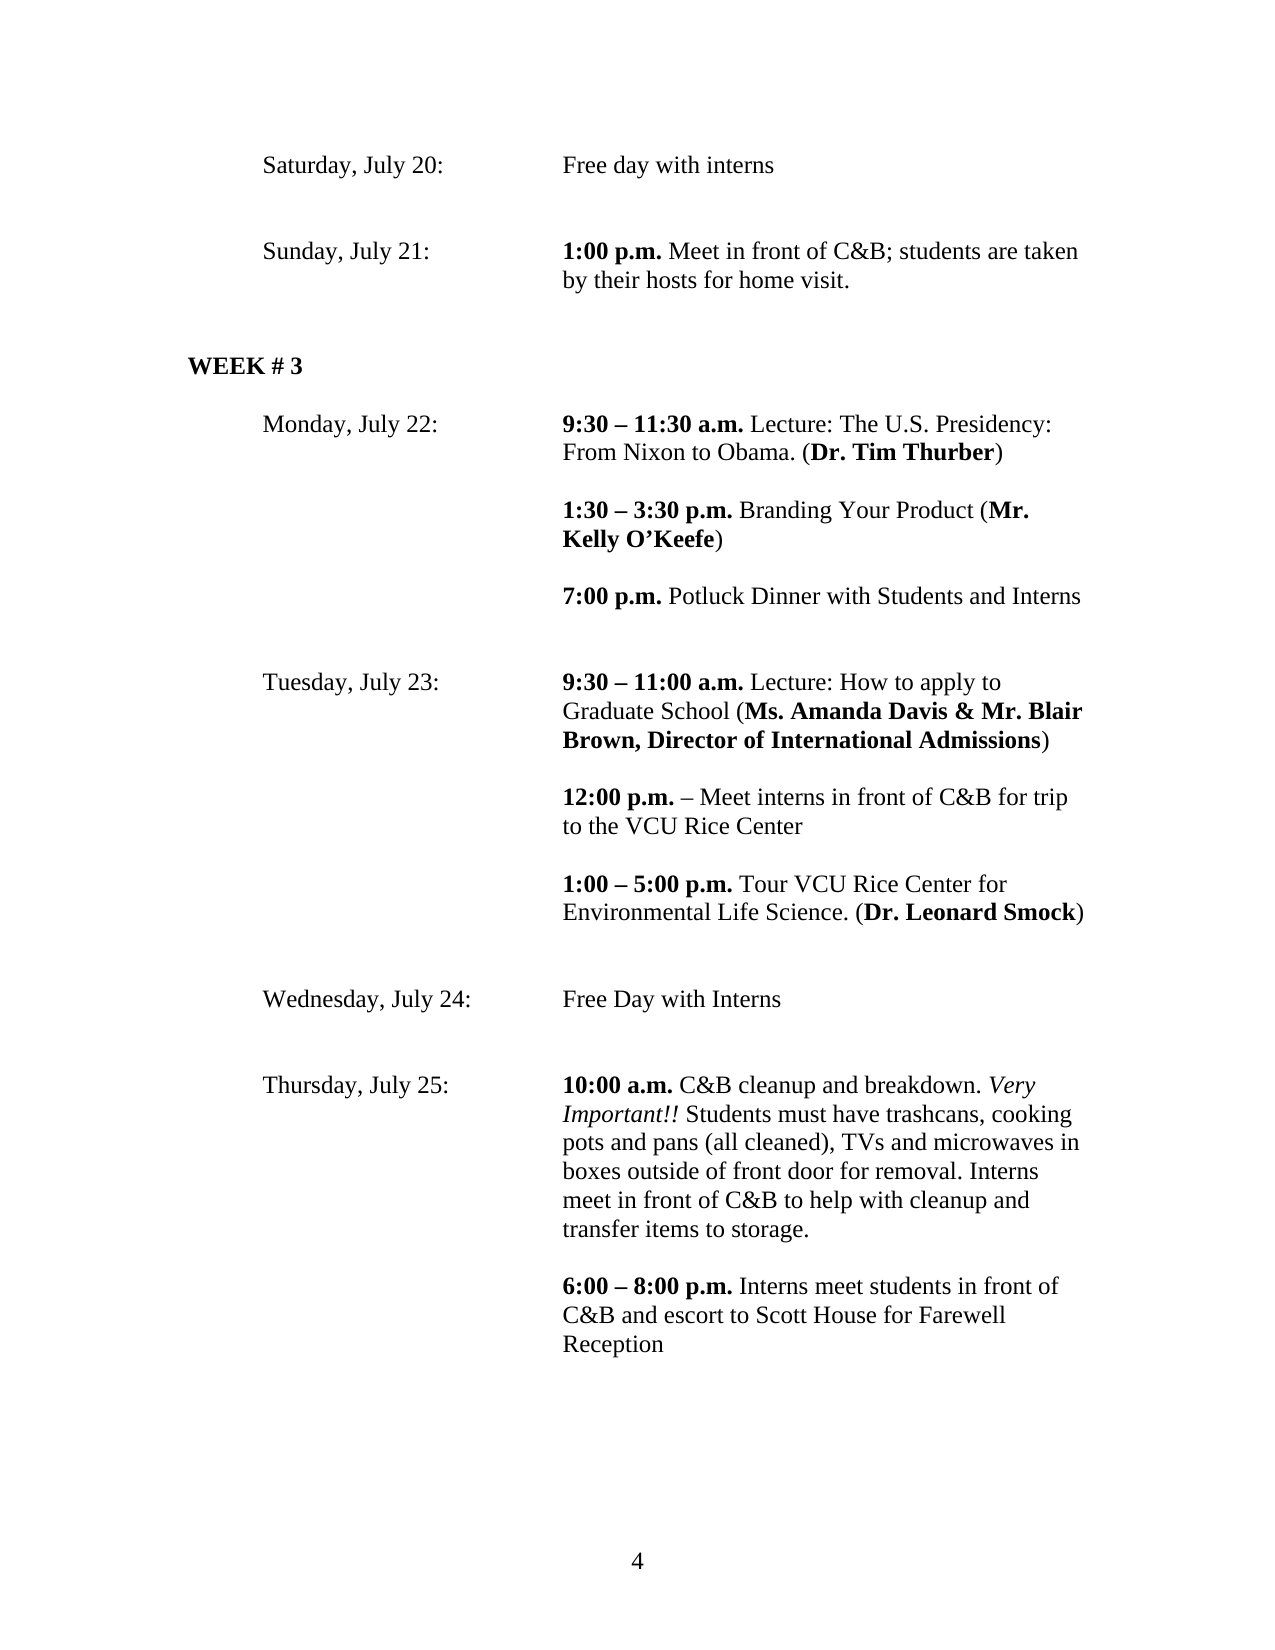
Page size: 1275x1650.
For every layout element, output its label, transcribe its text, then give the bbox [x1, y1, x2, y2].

text From Nixon to Obama. (Dr. Tim Thurber) [262, 437, 1087, 466]
text Saturday, July 20: Free day with interns [262, 150, 1087, 179]
text Reception [262, 1329, 1087, 1357]
text 7:00 p.m. Potluck Dinner with Students and Interns [562, 581, 1087, 610]
text 12:00 p.m. – Meet interns in front of C&B for trip to the VCU Rice Center [562, 782, 1087, 840]
text 1:30 – 3:30 p.m. Branding Your Product (Mr. Kelly O’Keefe) [562, 495, 1087, 552]
text Thursday, July 25: 10:00 a.m. C&B cleanup and breakdown. Very Important!! Students must have trashcans, cooking pots and pans (all cleaned), TVs and microwaves in boxes outside of front door for removal. Interns meet in front of C&B to help with cleanup and transfer items to storage. [262, 1070, 1087, 1242]
text Monday, July 22: 9:30 – 11:30 a.m. Lecture: The U.S. Presidency: [187, 409, 1087, 437]
text Wednesday, July 24: Free Day with Interns [262, 984, 1087, 1012]
text Sunday, July 21: 1:00 p.m. Meet in front of C&B; students are taken by their hosts for home visit. [262, 236, 1087, 294]
text 1:00 – 5:00 p.m. Tour VCU Rice Center for Environmental Life Science. (Dr. Leonard Smock) [562, 869, 1087, 926]
text C&B and escort to Scott House for Farewell [262, 1300, 1087, 1329]
text WEEK # 3 [187, 351, 1087, 380]
text 6:00 – 8:00 p.m. Interns meet students in front of [487, 1271, 1087, 1300]
text Tuesday, July 23: 9:30 – 11:00 a.m. Lecture: How to apply to Graduate School (Ms. Amanda Davis & Mr. Blair Brown, Director of International Admissions) [262, 667, 1087, 754]
